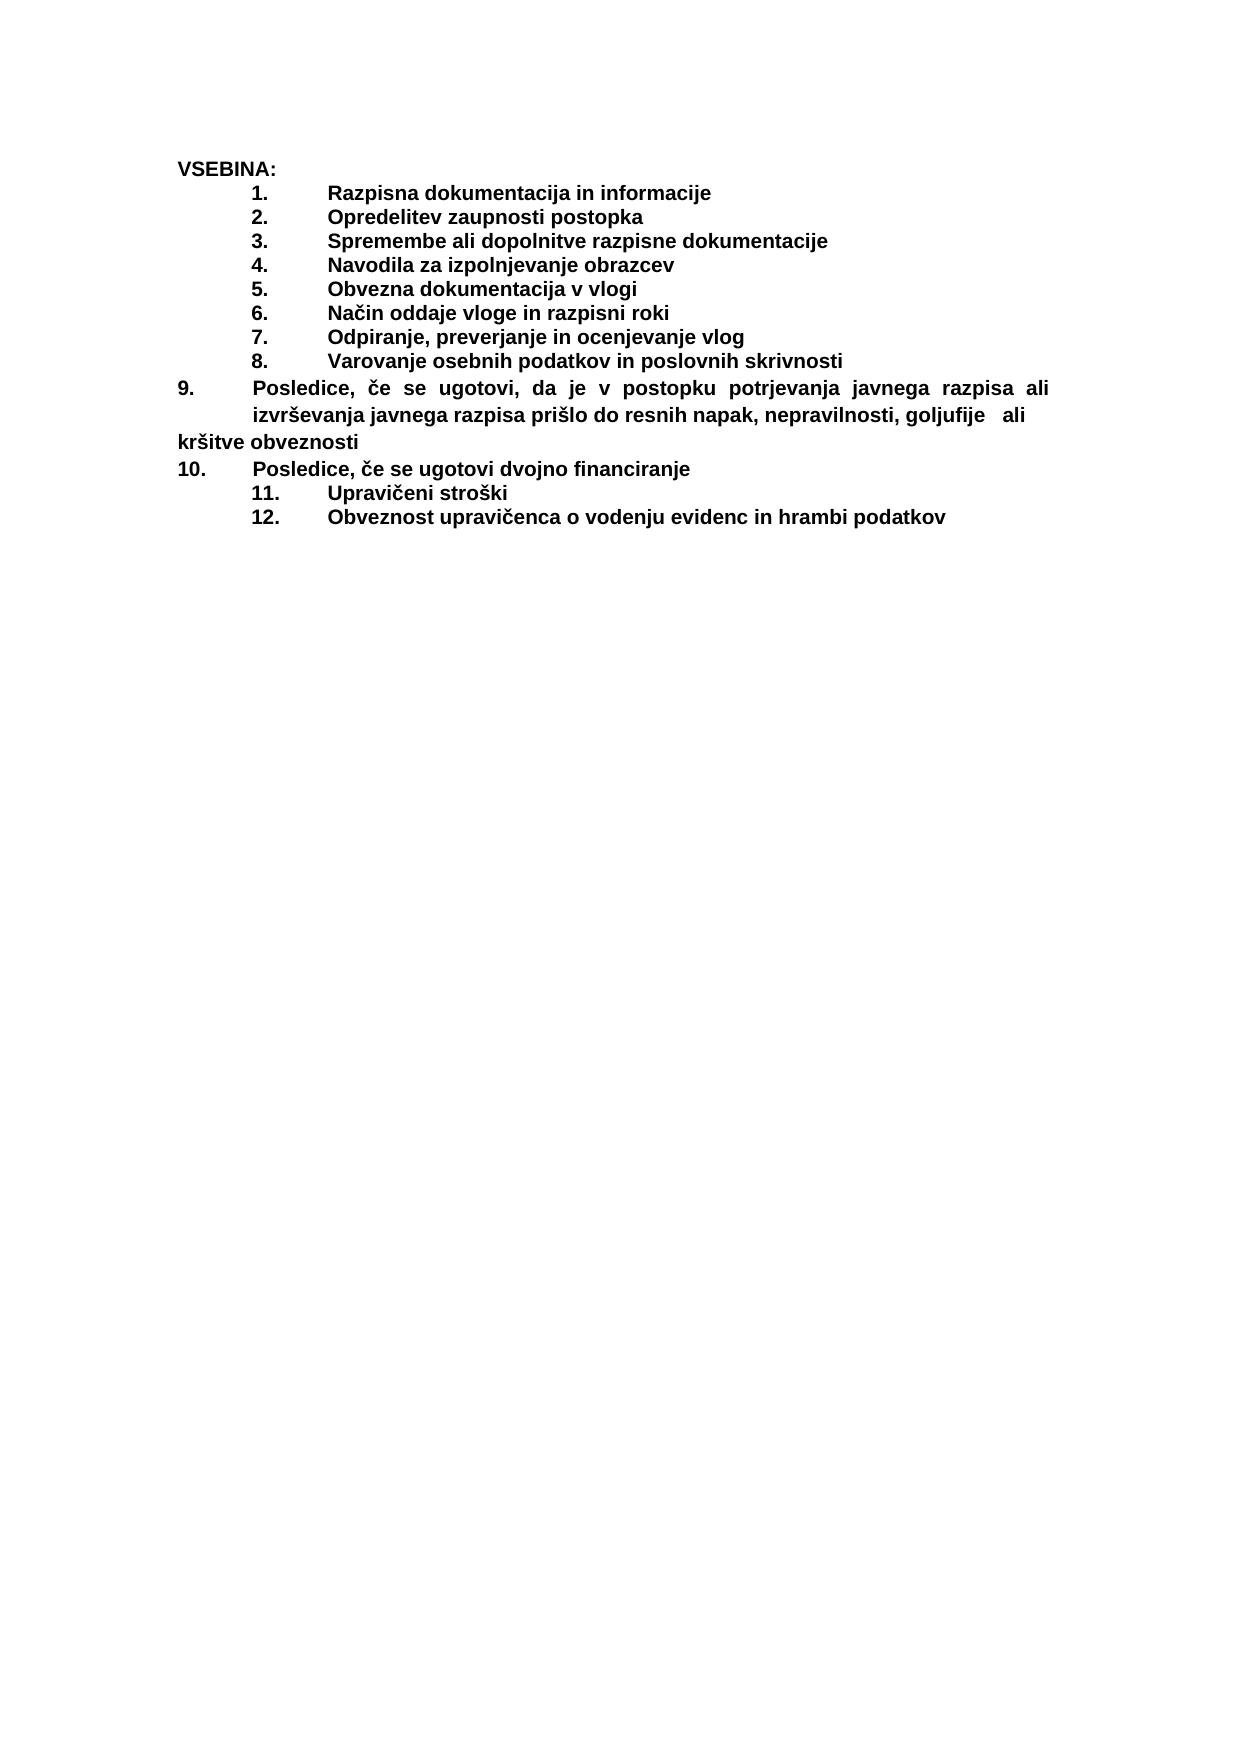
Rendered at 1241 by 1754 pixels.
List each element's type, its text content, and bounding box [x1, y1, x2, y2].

list Obvezna dokumentacija v vlogi [251, 277, 1063, 301]
list Varovanje osebnih podatkov in poslovnih skrivnosti [251, 348, 1063, 372]
list Opredelitev zaupnosti postopka [251, 205, 1063, 229]
list Posledice, če se ugotovi, da je v postopku potrjevanja javnega razpisa ali izvrševanja javnega razpisa prišlo do resnih napak, nepravilnosti, goljufije ali kršitve obveznosti [177, 372, 1063, 454]
list Navodila za izpolnjevanje obrazcev [251, 253, 1063, 277]
list Posledice, če se ugotovi dvojno financiranje [177, 454, 1063, 481]
list Razpisna dokumentacija in informacije [251, 181, 1063, 205]
list Odpiranje, preverjanje in ocenjevanje vlog [251, 324, 1063, 348]
list Spremembe ali dopolnitve razpisne dokumentacije [251, 229, 1063, 253]
list Obveznost upravičenca o vodenju evidenc in hrambi podatkov [251, 505, 1063, 529]
text VSEBINA: [177, 157, 1063, 181]
list Način oddaje vloge in razpisni roki [251, 301, 1063, 324]
list Upravičeni stroški [251, 481, 1063, 505]
